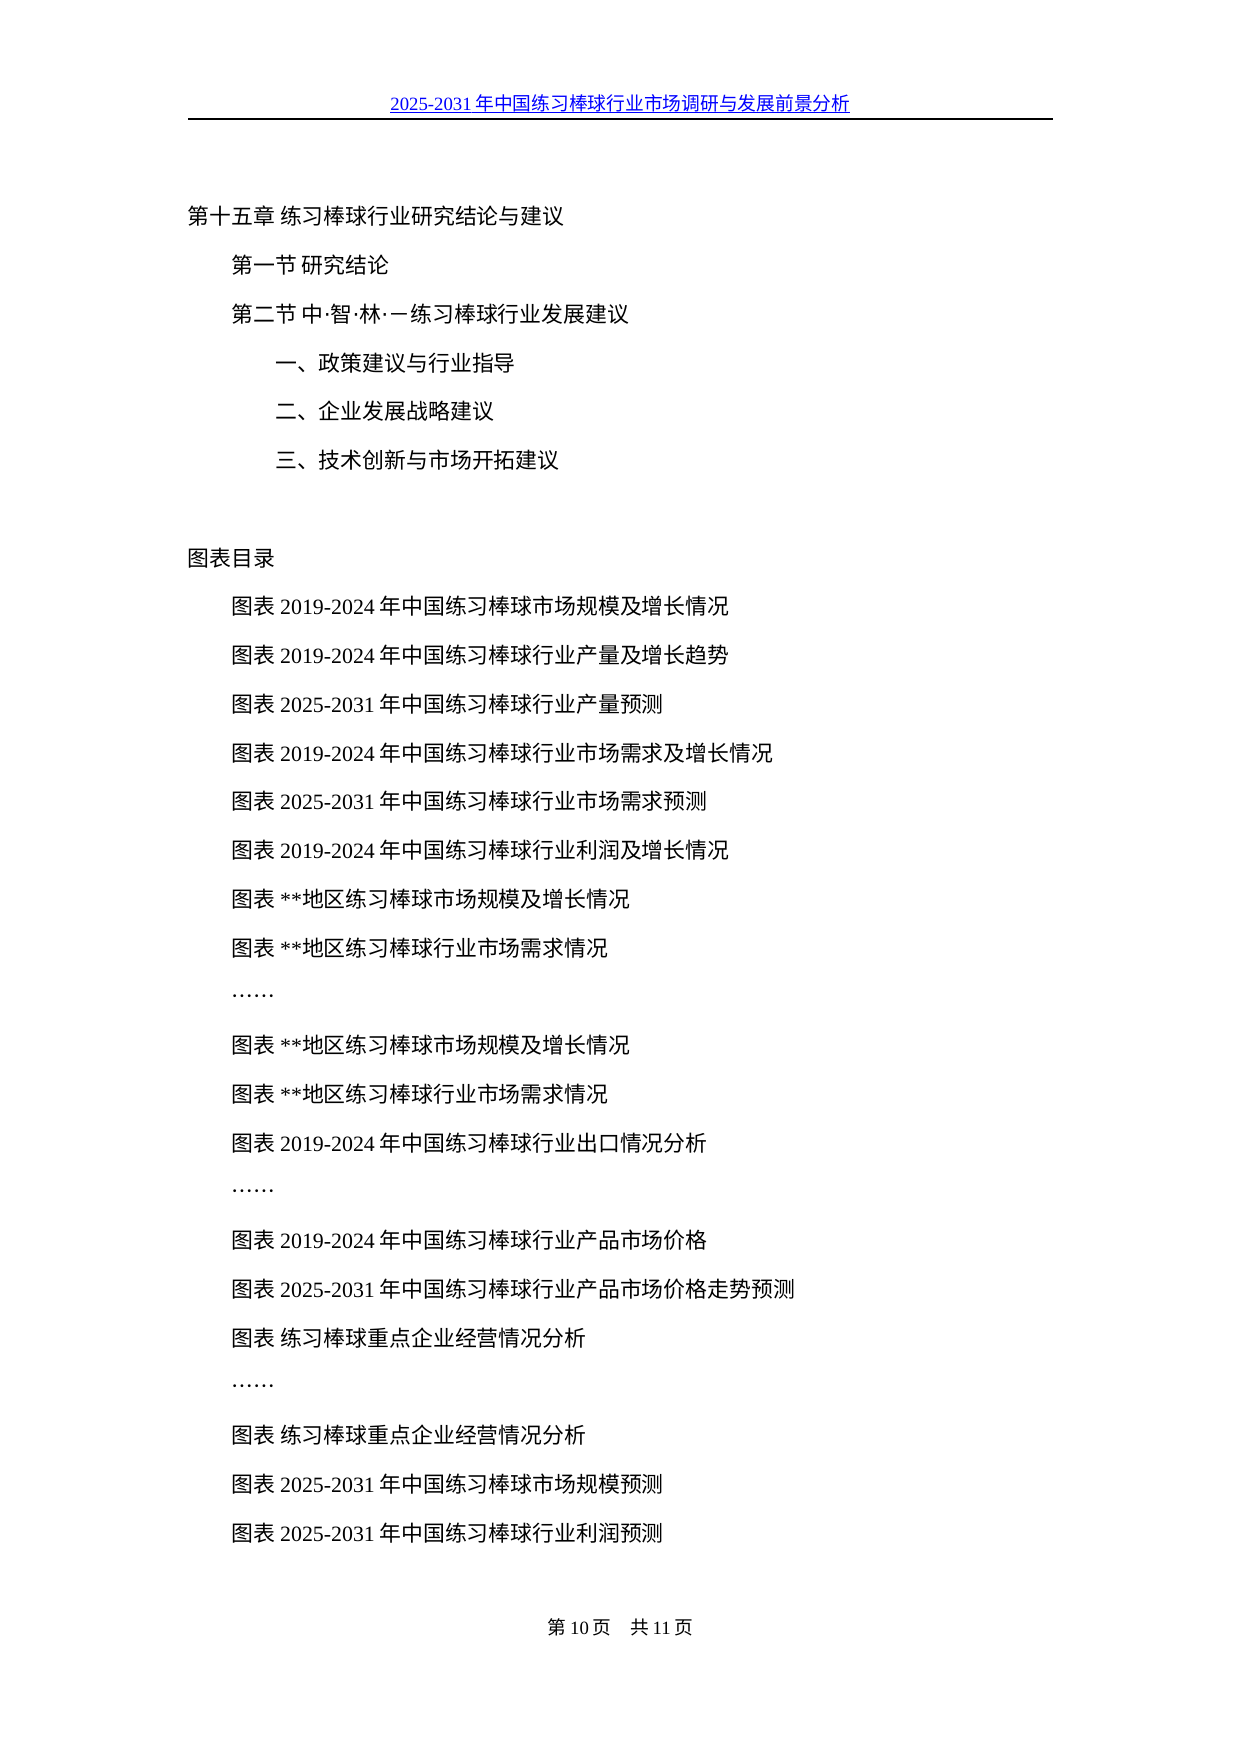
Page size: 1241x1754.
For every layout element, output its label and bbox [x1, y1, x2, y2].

text [187, 150, 1053, 1548]
